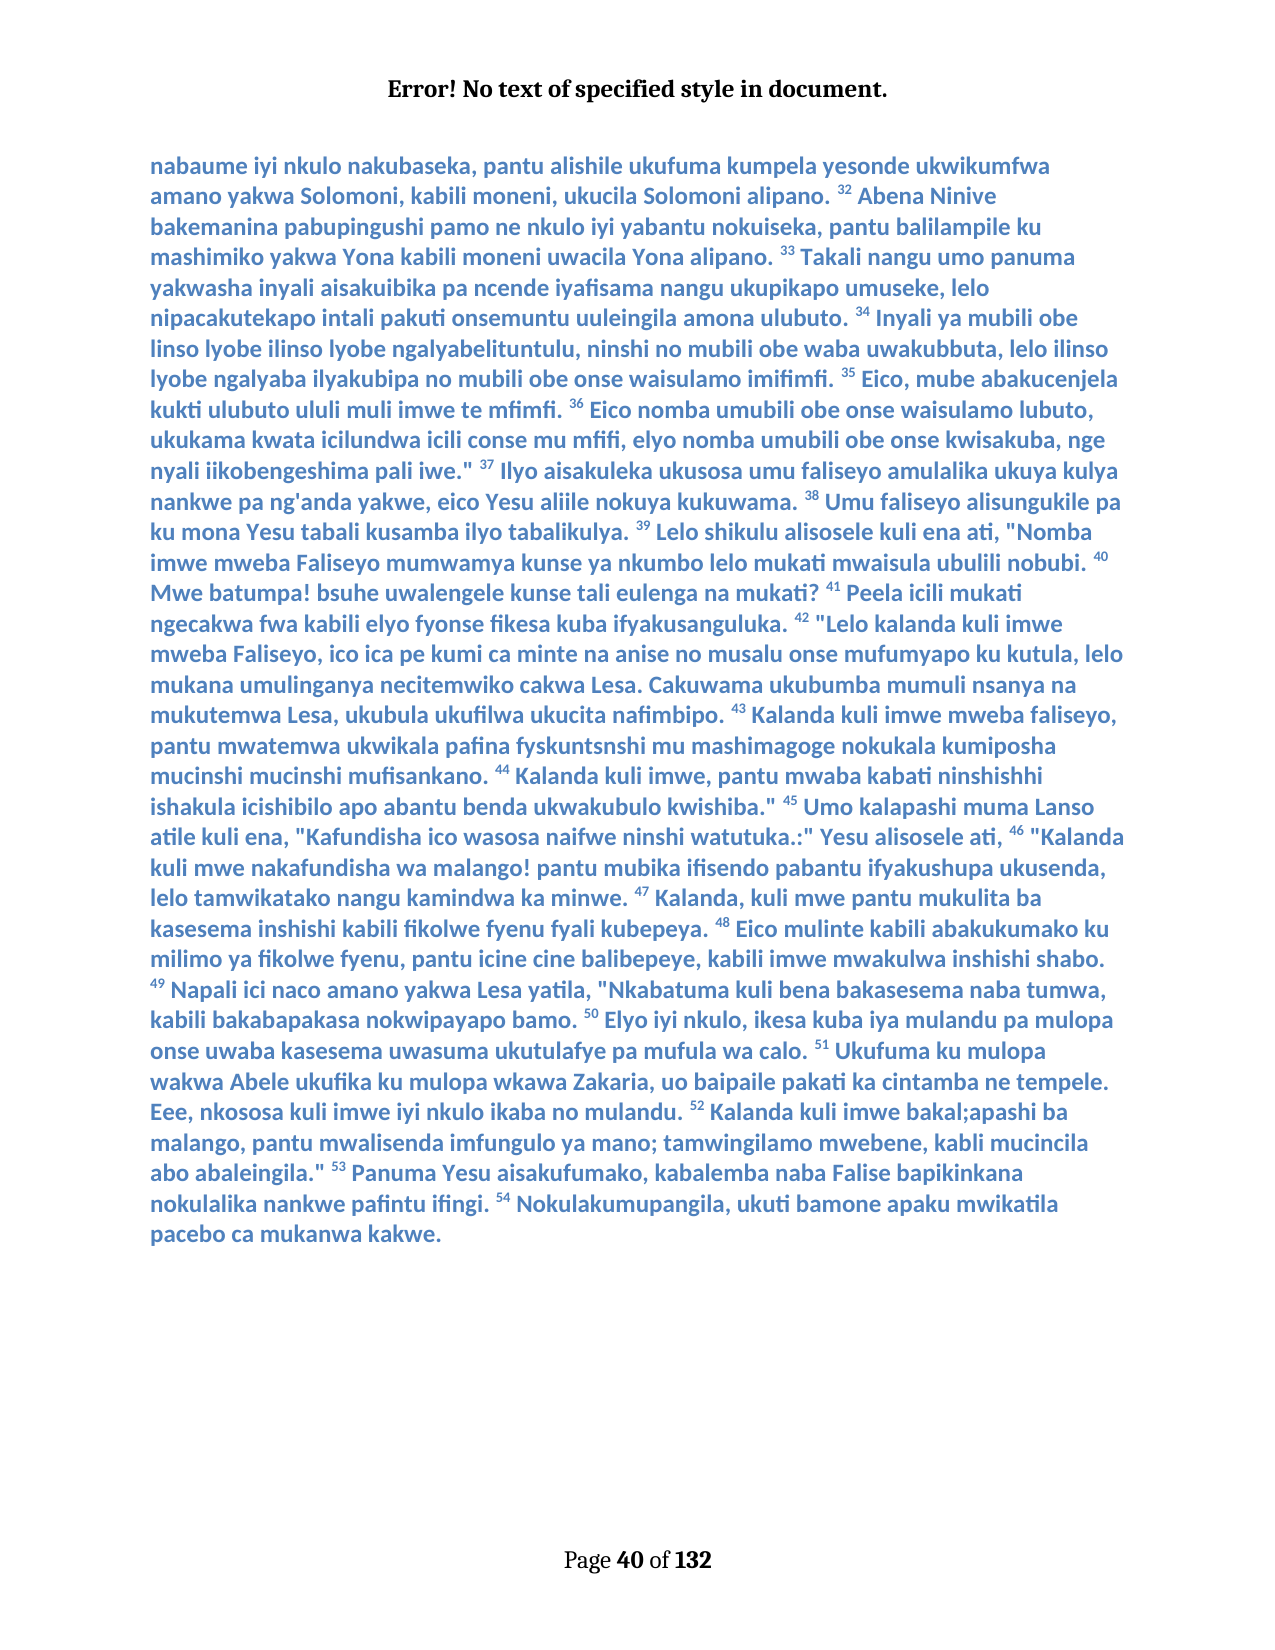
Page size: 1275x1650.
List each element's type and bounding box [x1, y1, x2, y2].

subtitle [150, 150, 1125, 1249]
